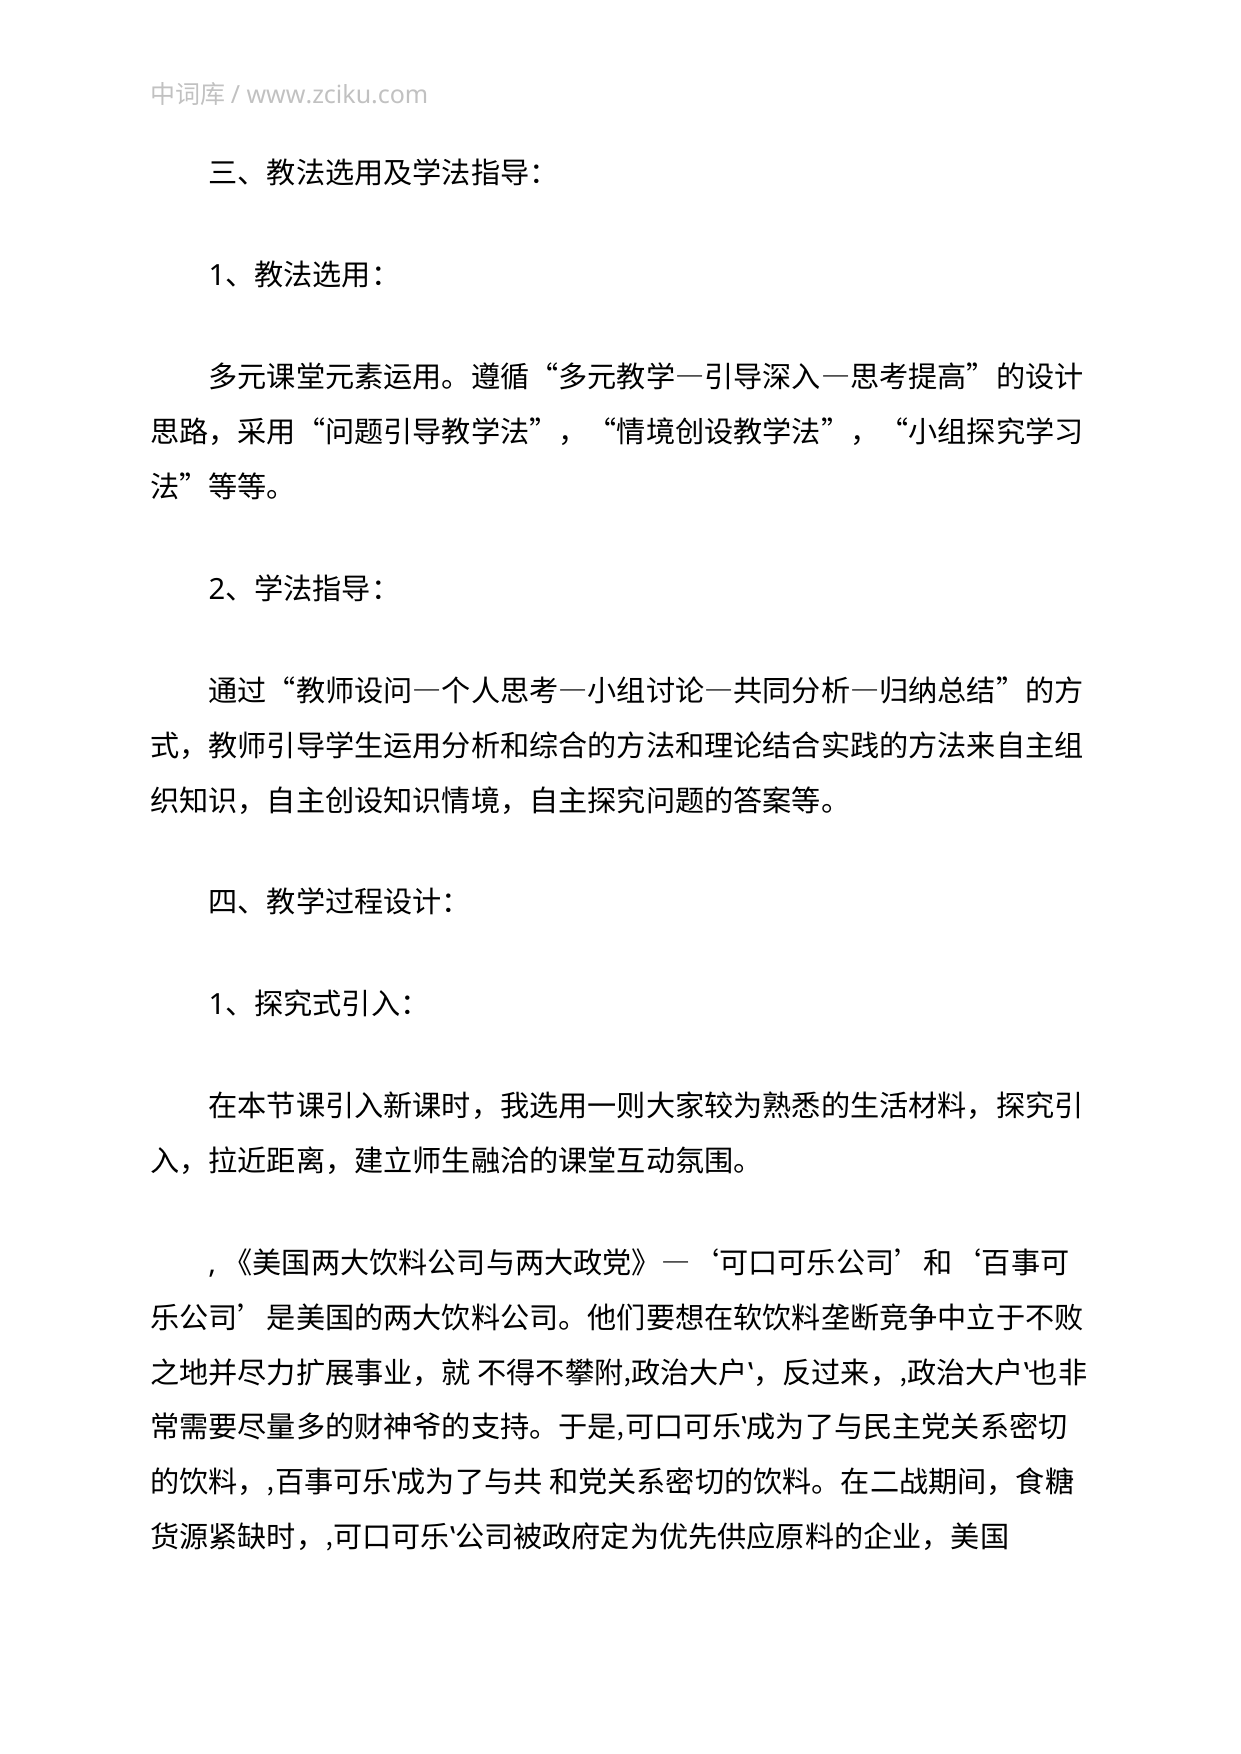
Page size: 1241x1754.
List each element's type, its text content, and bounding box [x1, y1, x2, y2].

text 1、探究式引入： [150, 981, 1090, 1023]
text 通过“教师设问—个人思考—小组讨论—共同分析—归纳总结”的方式，教师引导学生运用分析和综合的方法和理论结合实践的方法来自主组织知识，自主创设知识情境，自主探究问题的答案等。 [150, 667, 1090, 819]
text 三、教法选用及学法指导： [150, 150, 1090, 192]
text 多元课堂元素运用。遵循“多元教学—引导深入—思考提高”的设计思路，采用“问题引导教学法”，“情境创设教学法”，“小组探究学习法”等等。 [150, 354, 1090, 506]
text 在本节课引入新课时，我选用一则大家较为熟悉的生活材料，探究引入，拉近距离，建立师生融洽的课堂互动氛围。 [150, 1083, 1090, 1180]
text 四、教学过程设计： [150, 879, 1090, 921]
text 1、教法选用： [150, 252, 1090, 294]
text ‚ 《美国两大饮料公司与两大政党》—‘可口可乐公司’和‘百事可乐公司’是美国的两大饮料公司。他们要想在软饮料垄断竞争中立于不败之地并尽力扩展事业，就 不得不攀附‚政治大户‛，反过来，‚政治大户‛也非常需要尽量多的财神爷的支持。于是‚可口可乐‛成为了与民主党关系密切的饮料，‚百事可乐‛成为了与共 和党关系密切的饮料。在二战期间，食糖货源紧缺时，‚可口可乐‛公司被政府定为优先供应原料的企业，美国 [150, 1239, 1090, 1556]
text 2、学法指导： [150, 565, 1090, 608]
